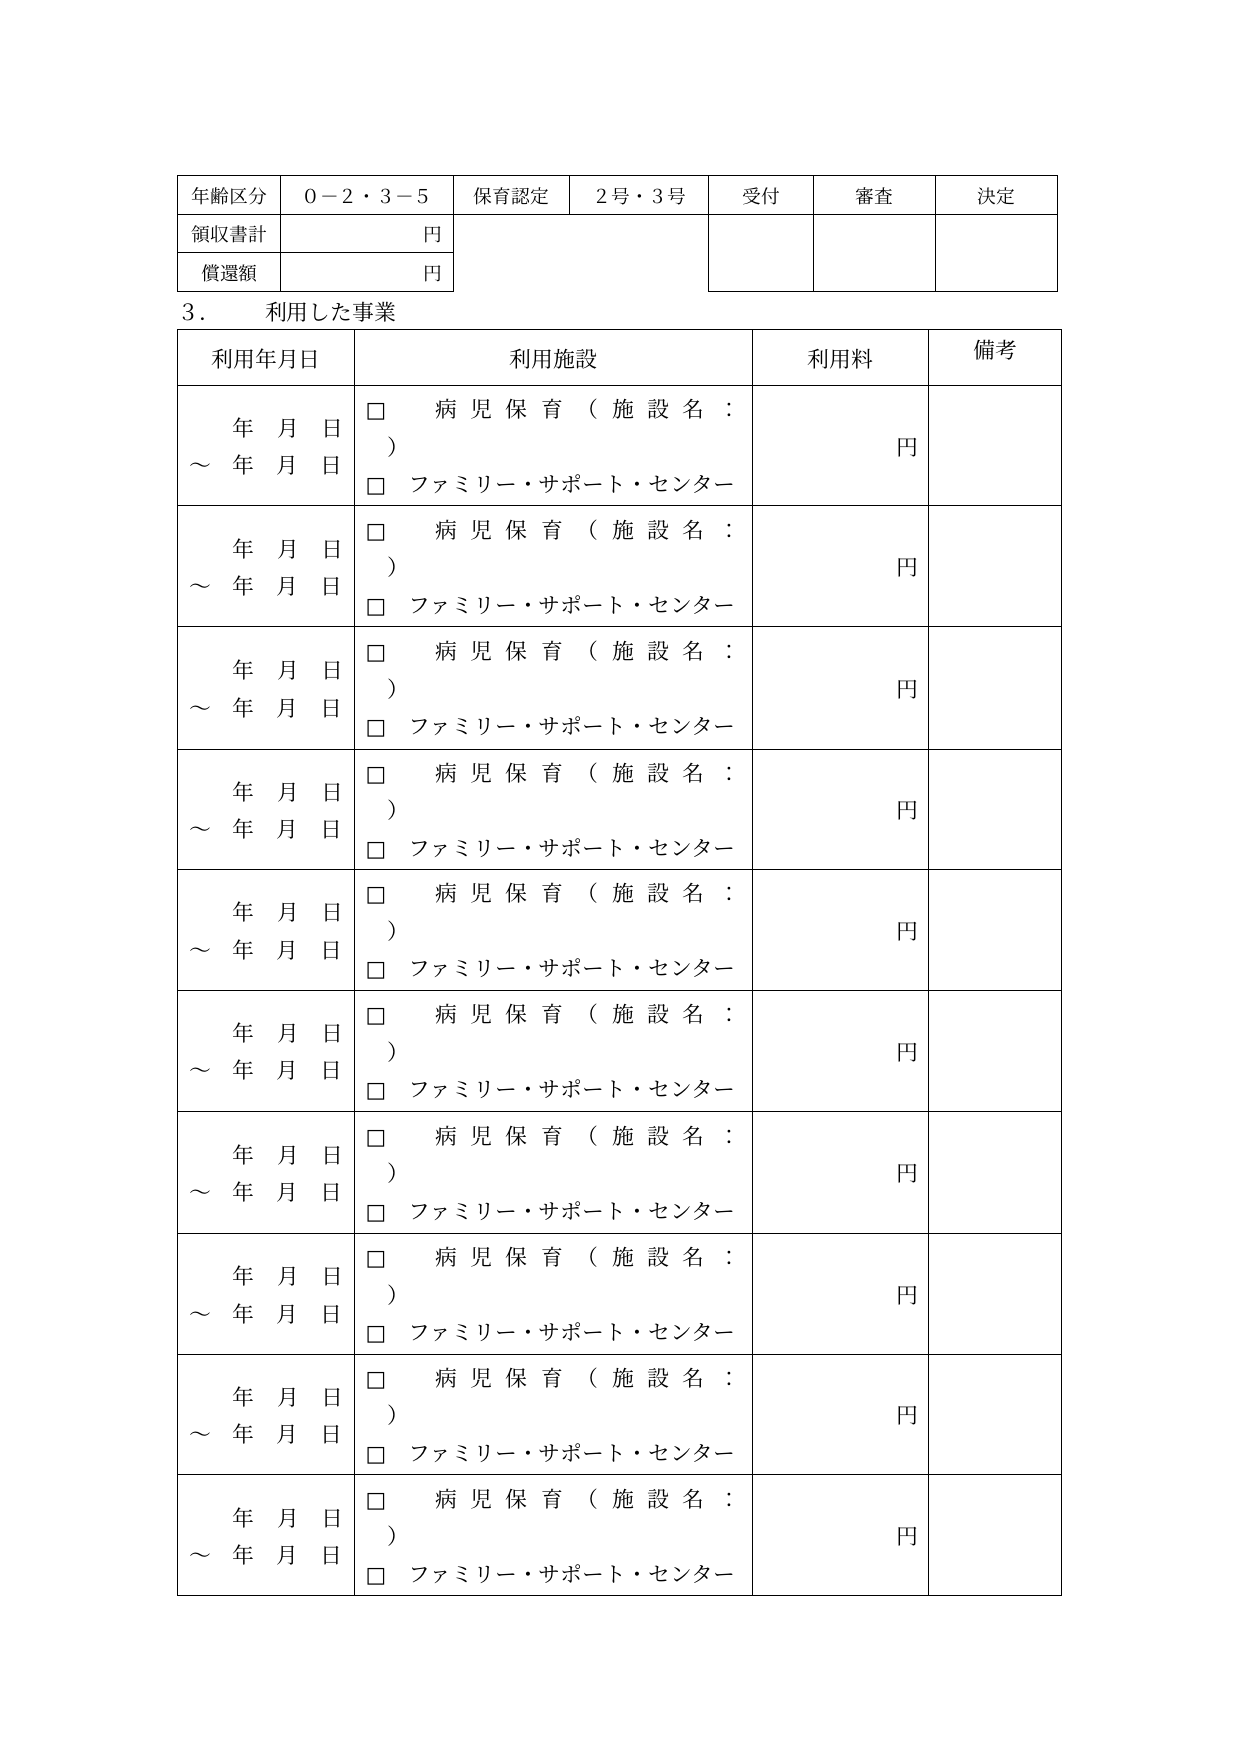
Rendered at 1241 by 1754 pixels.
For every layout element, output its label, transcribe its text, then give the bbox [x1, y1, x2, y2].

table_cell 償還額 [178, 253, 280, 291]
table_cell [929, 870, 1061, 990]
table_cell □ 病児保育（施設名： ） □ ファミリー・サポート・センター [355, 506, 752, 626]
table_cell 年 月 日～ 年 月 日 [178, 386, 354, 505]
table_cell □ 病児保育（施設名： ） □ ファミリー・サポート・センター [355, 1355, 752, 1474]
table_cell [936, 215, 1057, 291]
table_cell [929, 1355, 1061, 1474]
table_cell 年 月 日～ 年 月 日 [178, 506, 354, 626]
table_cell □ 病児保育（施設名： ） □ ファミリー・サポート・センター [355, 870, 752, 990]
table_cell 年 月 日～ 年 月 日 [178, 1475, 354, 1595]
table_cell 円 [753, 1112, 928, 1233]
table_cell 決定 [936, 176, 1057, 214]
table_cell [929, 750, 1061, 869]
table_cell 保育認定 [454, 176, 569, 214]
table_cell □ 病児保育（施設名： ） □ ファミリー・サポート・センター [355, 750, 752, 869]
table_cell 年 月 日～ 年 月 日 [178, 1112, 354, 1233]
table_cell [929, 991, 1061, 1111]
table_cell [814, 215, 935, 291]
table_cell 年齢区分 [178, 176, 280, 214]
table_cell □ 病児保育（施設名： ） □ ファミリー・サポート・センター [355, 1112, 752, 1233]
table_cell 円 [281, 215, 453, 252]
table_header 利用施設 [355, 330, 752, 385]
table_cell 円 [753, 386, 928, 505]
table_cell 年 月 日～ 年 月 日 [178, 1355, 354, 1474]
table_cell ０－２・３－５ [281, 176, 453, 214]
table_header 備考 [929, 330, 1061, 385]
table_cell 円 [753, 1475, 928, 1595]
table_header 利用料 [753, 330, 928, 385]
table_cell 円 [753, 870, 928, 990]
table_cell 審査 [814, 176, 935, 214]
table_cell □ 病児保育（施設名： ） □ ファミリー・サポート・センター [355, 386, 752, 505]
table_cell □ 病児保育（施設名： ） □ ファミリー・サポート・センター [355, 627, 752, 748]
table_cell 領収書計 [178, 215, 280, 252]
table_cell 円 [753, 506, 928, 626]
table_cell 円 [753, 991, 928, 1111]
table_cell [929, 506, 1061, 626]
table_cell □ 病児保育（施設名： ） □ ファミリー・サポート・センター [355, 991, 752, 1111]
table_cell [929, 1112, 1061, 1233]
table_cell 円 [281, 253, 453, 291]
table_cell 受付 [709, 176, 813, 214]
list 利用した事業 [177, 292, 1063, 329]
table_cell 円 [753, 1234, 928, 1354]
table_cell 円 [753, 1355, 928, 1474]
table_cell 年 月 日～ 年 月 日 [178, 750, 354, 869]
table_cell [929, 1475, 1061, 1595]
table_cell [929, 386, 1061, 505]
table_cell [929, 627, 1061, 748]
table_cell 年 月 日～ 年 月 日 [178, 870, 354, 990]
table_cell 年 月 日～ 年 月 日 [178, 1234, 354, 1354]
table_cell 年 月 日～ 年 月 日 [178, 627, 354, 748]
table_cell 円 [753, 750, 928, 869]
table_cell 円 [753, 627, 928, 748]
table_cell □ 病児保育（施設名： ） □ ファミリー・サポート・センター [355, 1234, 752, 1354]
table_cell [709, 215, 813, 291]
table_cell 年 月 日～ 年 月 日 [178, 991, 354, 1111]
table_cell [929, 1234, 1061, 1354]
table_header 利用年月日 [178, 330, 354, 385]
table_cell ２号・３号 [570, 176, 708, 214]
table_cell [454, 215, 708, 291]
table_cell □ 病児保育（施設名： ） □ ファミリー・サポート・センター [355, 1475, 752, 1595]
